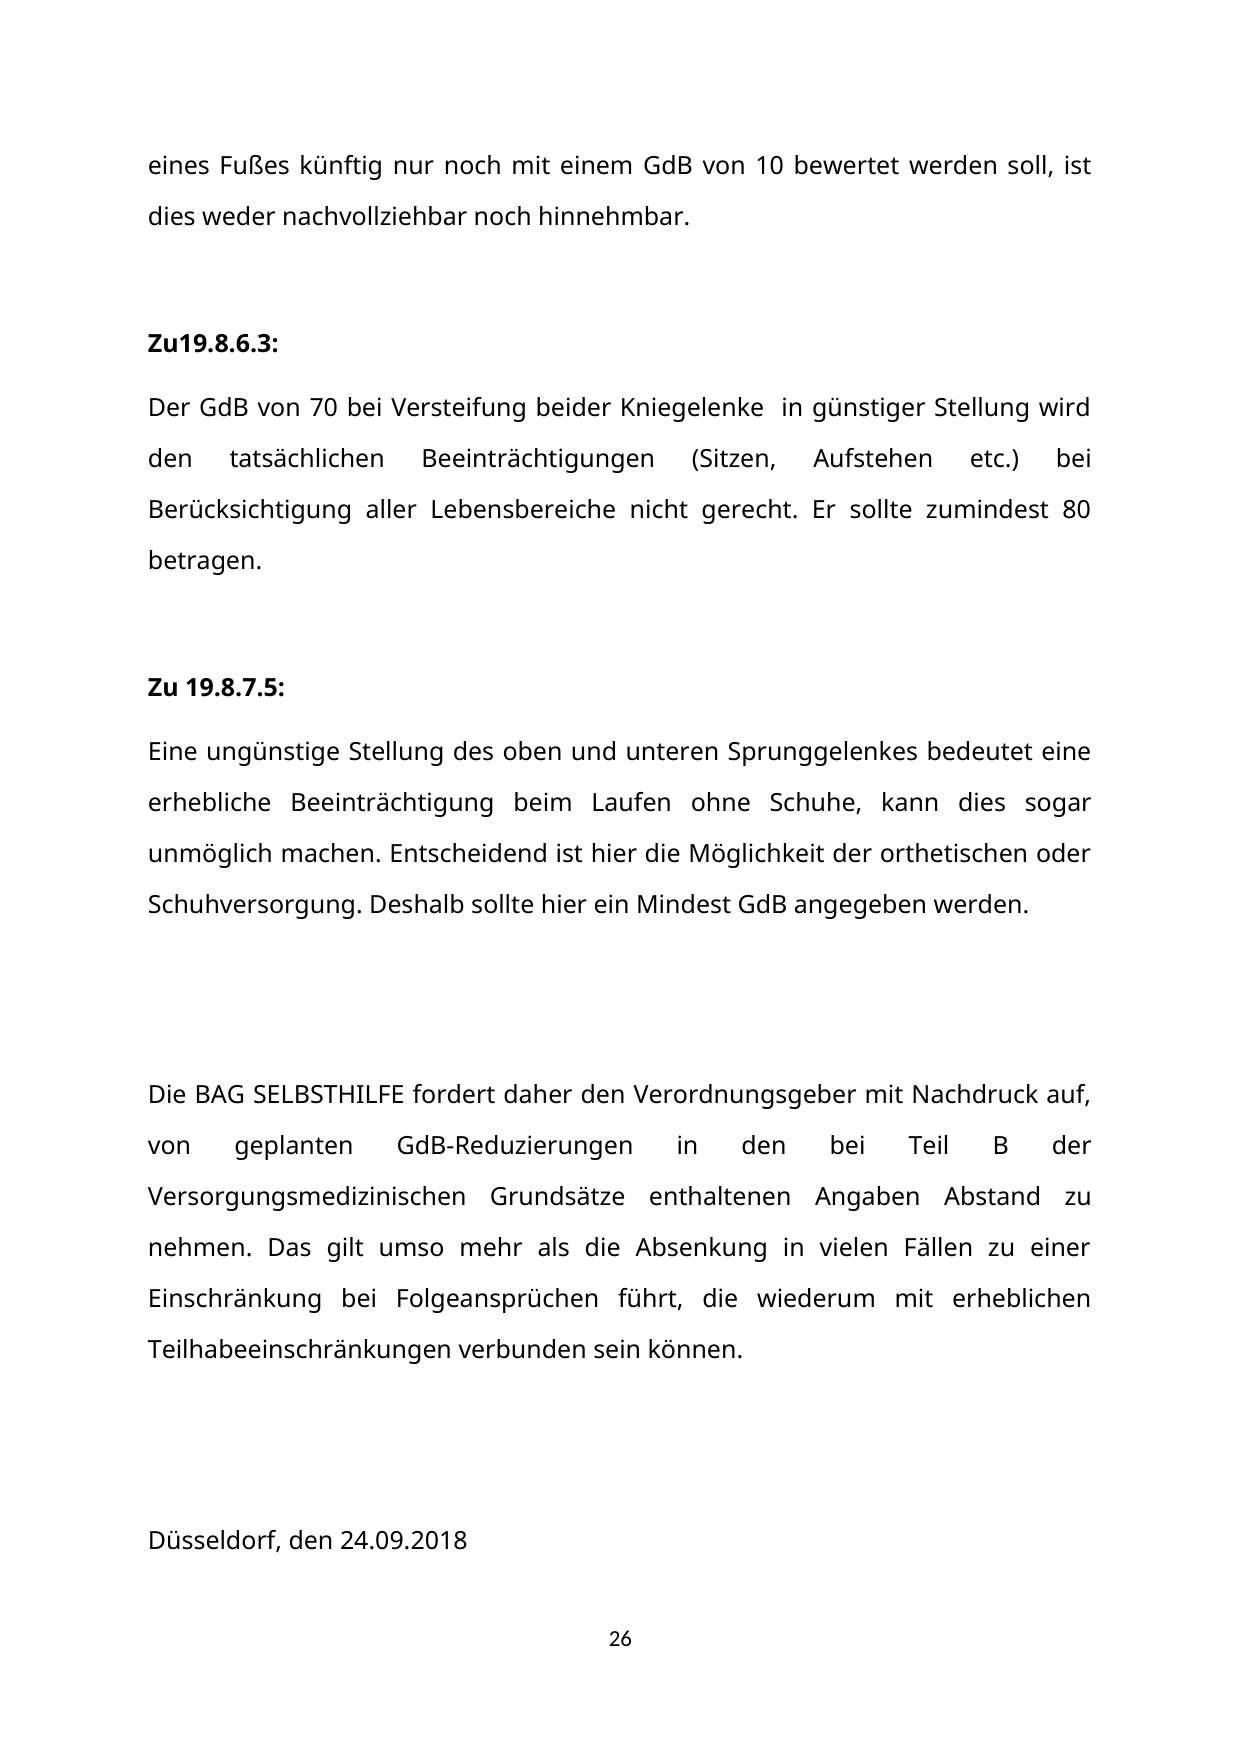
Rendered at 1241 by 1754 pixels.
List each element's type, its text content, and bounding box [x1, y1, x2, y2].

text Düsseldorf, den 24.09.2018 [148, 1523, 1092, 1557]
text Die BAG SELBSTHILFE fordert daher den Verordnungsgeber mit Nachdruck auf, von geplanten GdB-Reduzierungen in den bei Teil B der Versorgungsmedizinischen Grundsätze enthaltenen Angaben Abstand zu nehmen. Das gilt umso mehr als die Absenkung in vielen Fällen zu einer Einschränkung bei Folgeansprüchen führt, die wiederum mit erheblichen Teilhabeeinschränkungen verbunden sein können. [148, 1077, 1092, 1366]
text Der GdB von 70 bei Versteifung beider Kniegelenke in günstiger Stellung wird den tatsächlichen Beeinträchtigungen (Sitzen, Aufstehen etc.) bei Berücksichtigung aller Lebensbereiche nicht gerecht. Er sollte zumindest 80 betragen. [148, 389, 1092, 577]
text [148, 148, 1092, 233]
text Zu 19.8.7.5: [148, 669, 1092, 704]
text Zu19.8.6.3: [148, 326, 1092, 360]
text Eine ungünstige Stellung des oben und unteren Sprunggelenkes bedeutet eine erhebliche Beeinträchtigung beim Laufen ohne Schuhe, kann dies sogar unmöglich machen. Entscheidend ist hier die Möglichkeit der orthetischen oder Schuhversorgung. Deshalb sollte hier ein Mindest GdB angegeben werden. [148, 733, 1092, 920]
